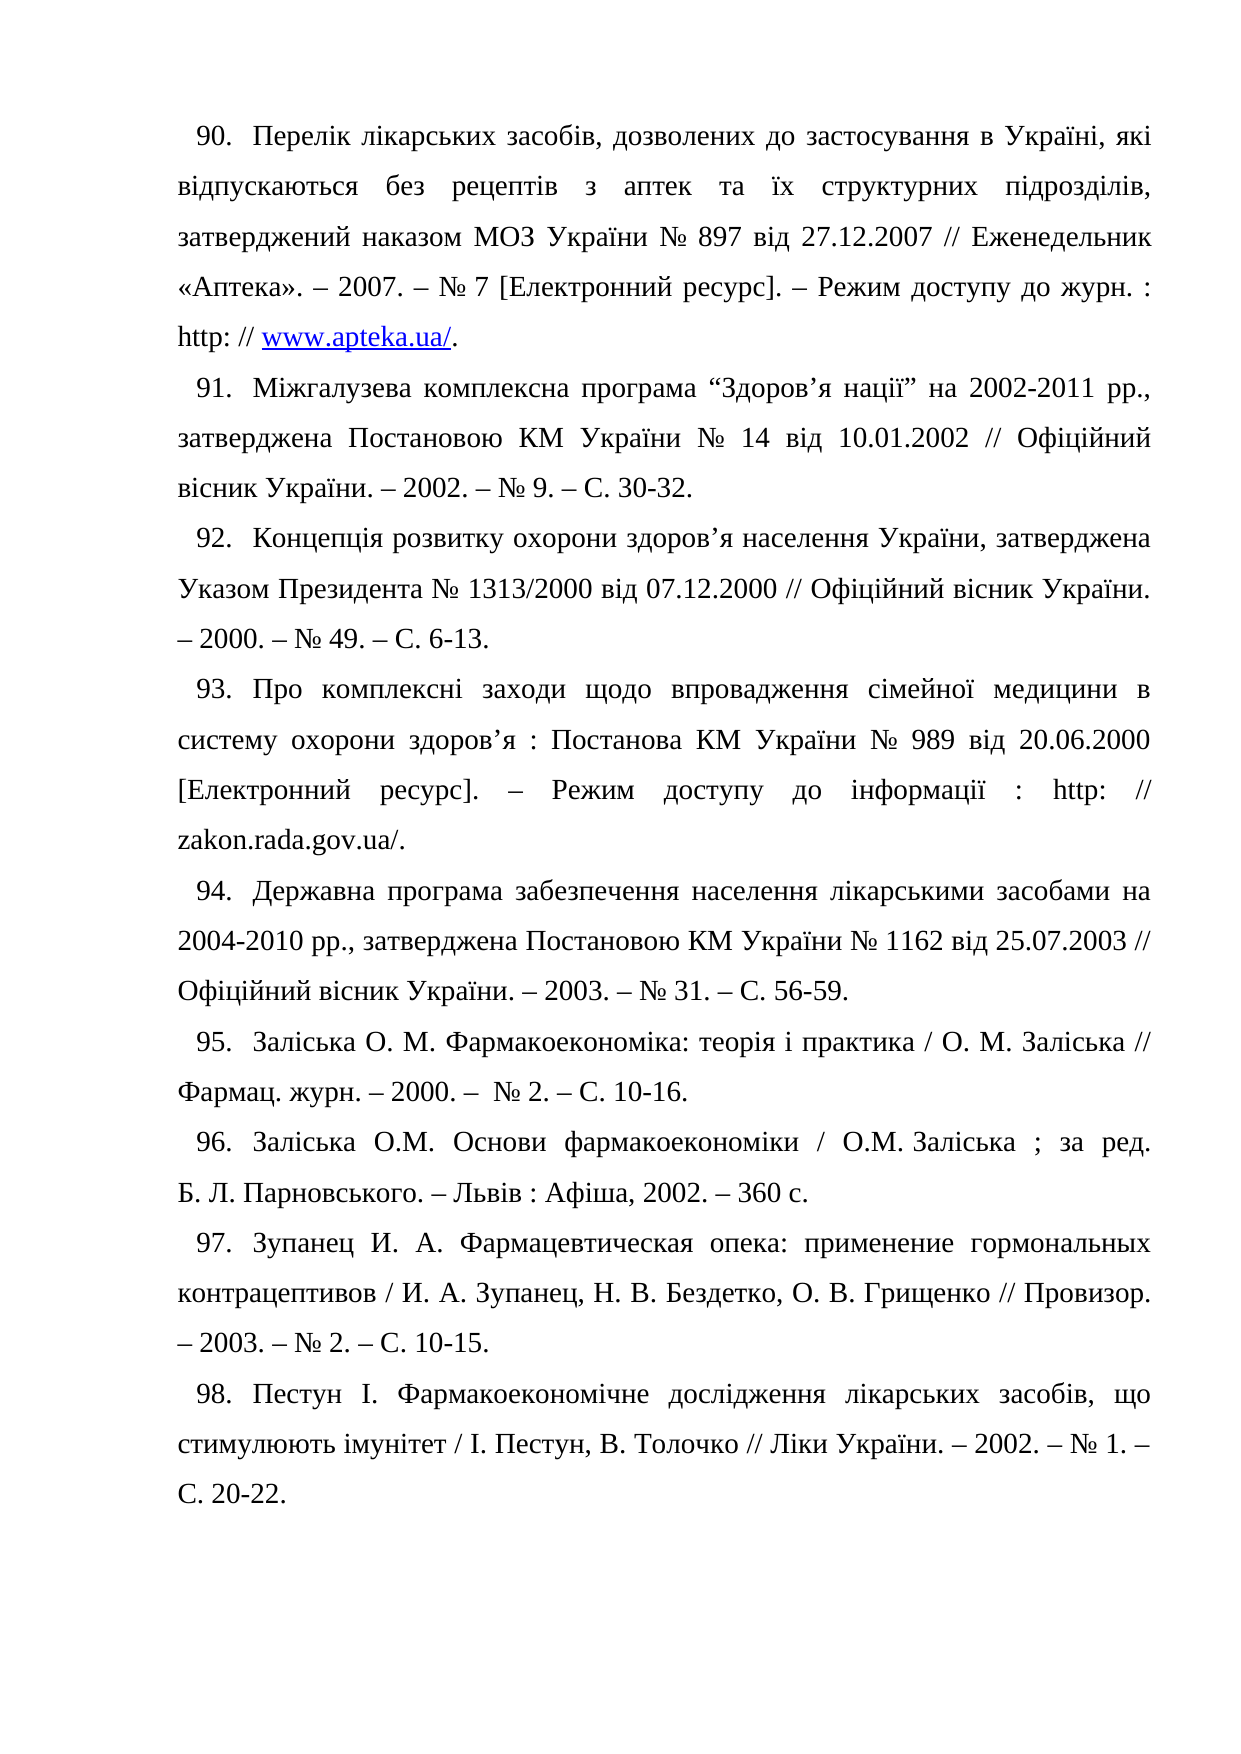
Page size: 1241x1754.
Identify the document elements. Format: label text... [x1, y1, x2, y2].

list Заліська О.М. Основи фармакоекономіки / О.М. Заліська ; за ред. Б. Л. Парновського. – Львів : Афіша, 2002. – 360 с. [177, 1124, 1152, 1208]
list Про комплексні заходи щодо впровадження сімейної медицини в систему охорони здоров’я : Постанова КМ України № 989 від 20.06.2000 [Електронний ресурс]. – Режим доступу до інформації : http: // zakon.rada.gov.ua/. [177, 672, 1152, 856]
list Зупанец И. А. Фармацевтическая опека: применение гормональных контрацептивов / И. А. Зупанец, Н. В. Бездетко, О. В. Грищенко // Провизор. – 2003. – № 2. – С. 10-15. [177, 1225, 1152, 1359]
list Заліська О. М. Фармакоекономіка: теорія і практика / О. М. Заліська // Фармац. журн. – 2000. – № 2. – С. 10-16. [177, 1024, 1152, 1108]
list Концепція розвитку охорони здоров’я населення України, затверджена Указом Президента № 1313/2000 від 07.12.2000 // Офіційний вісник України. – 2000. – № 49. – С. 6-13. [177, 521, 1152, 655]
list Державна програма забезпечення населення лікарськими засобами на 2004-2010 рр., затверджена Постановою КМ України № 1162 від 25.07.2003 // Офіційний вісник України. – 2003. – № 31. – С. 56-59. [177, 873, 1152, 1007]
list Пестун І. Фармакоекономічне дослідження лікарських засобів, що стимулюють імунітет / І. Пестун, В. Толочко // Ліки України. – 2002. – № 1. – С. 20-22. [177, 1376, 1152, 1510]
list Міжгалузева комплексна програма “Здоров’я нації” на 2002-2011 рр., затверджена Постановою КМ України № 14 від 10.01.2002 // Офіційний вісник України. – 2002. – № 9. – С. 30-32. [177, 370, 1152, 504]
list Перелік лікарських засобів, дозволених до застосування в Україні, які відпускаються без рецептів з аптек та їх структурних підрозділів, затверджений наказом МОЗ України № 897 від 27.12.2007 // Еженедельник «Аптека». – 2007. – № 7 [Електронний ресурс]. – Режим доступу до журн. : http: // www.apteka.ua/. [177, 118, 1152, 353]
